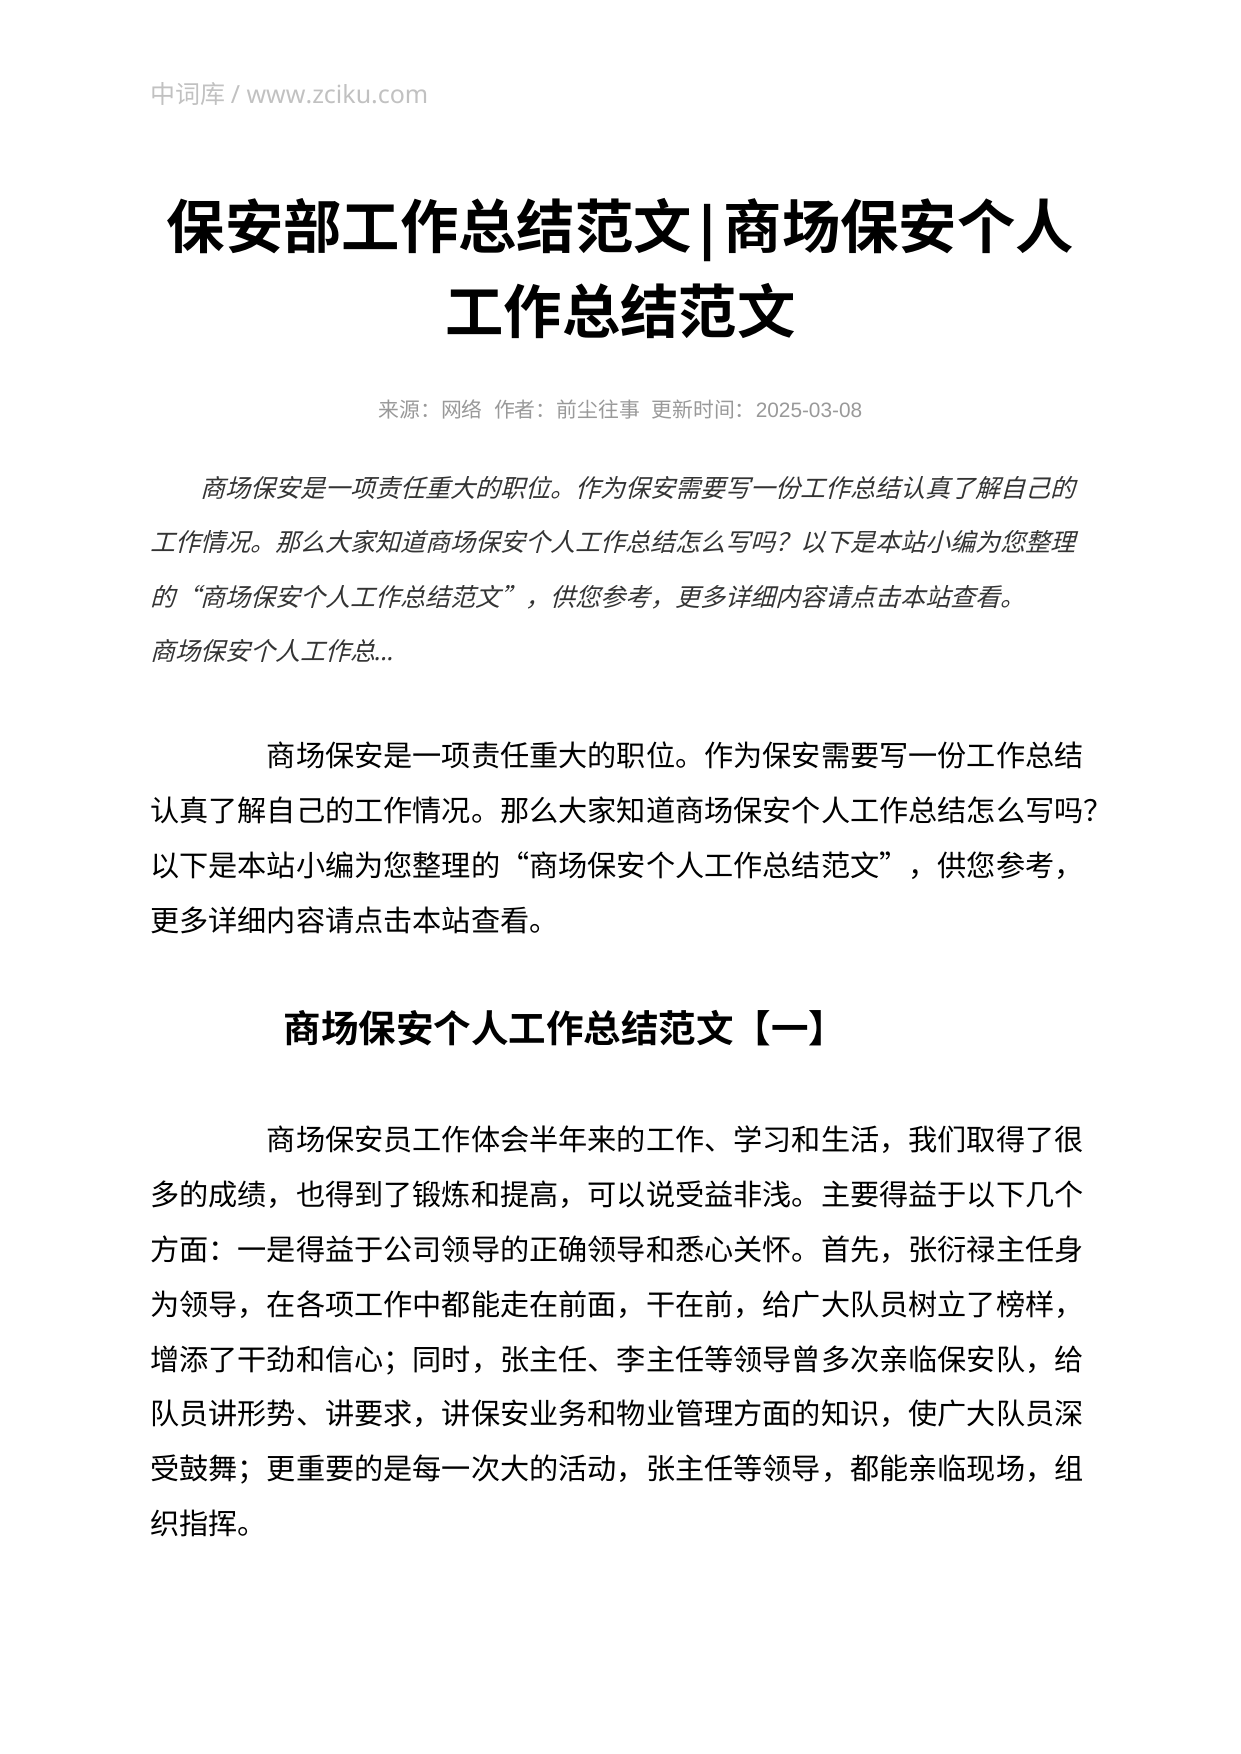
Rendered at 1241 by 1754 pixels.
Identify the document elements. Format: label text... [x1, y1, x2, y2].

text 商场保安个人工作总结范文【一】 [150, 999, 1090, 1053]
subtitle 保安部工作总结范文|商场保安个人工作总结范文 [150, 181, 1090, 351]
text 商场保安是一项责任重大的职位。作为保安需要写一份工作总结认真了解自己的工作情况。那么大家知道商场保安个人工作总结怎么写吗？以下是本站小编为您整理的“商场保安个人工作总结范文”，供您参考，更多详细内容请点击本站查看。 商场保安个人工作总... [150, 468, 1090, 668]
text 来源：网络 作者：前尘往事 更新时间：2025-03-08 [150, 397, 1090, 421]
text 商场保安员工作体会半年来的工作、学习和生活，我们取得了很多的成绩，也得到了锻炼和提高，可以说受益非浅。主要得益于以下几个方面：一是得益于公司领导的正确领导和悉心关怀。首先，张衍禄主任身为领导，在各项工作中都能走在前面，干在前，给广大队员树立了榜样，增添了干劲和信心；同时，张主任、李主任等领导曾多次亲临保安队，给队员讲形势、讲要求，讲保安业务和物业管理方面的知识，使广大队员深受鼓舞；更重要的是每一次大的活动，张主任等领导，都能亲临现场，组织指挥。 [150, 1116, 1090, 1543]
text 商场保安是一项责任重大的职位。作为保安需要写一份工作总结认真了解自己的工作情况。那么大家知道商场保安个人工作总结怎么写吗？以下是本站小编为您整理的“商场保安个人工作总结范文”，供您参考，更多详细内容请点击本站查看。 [150, 733, 1090, 939]
